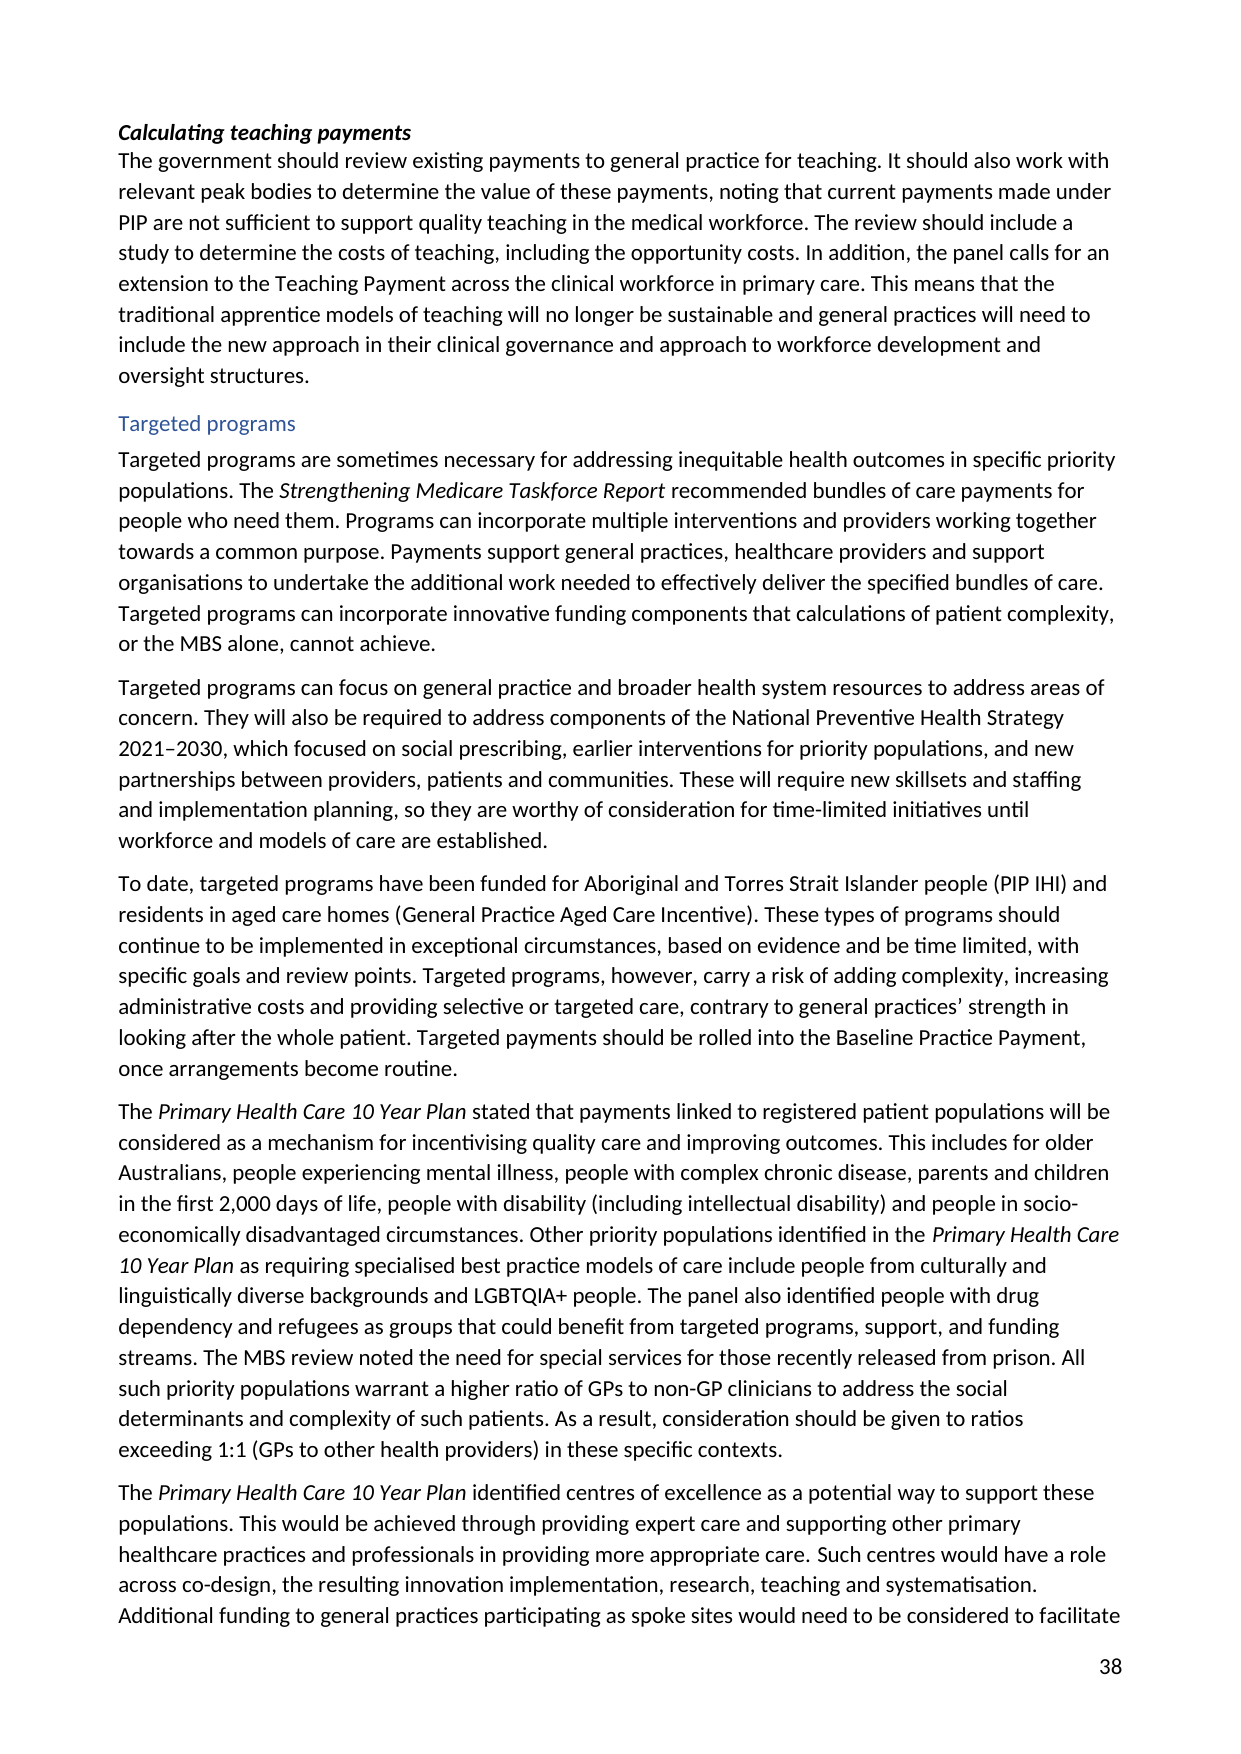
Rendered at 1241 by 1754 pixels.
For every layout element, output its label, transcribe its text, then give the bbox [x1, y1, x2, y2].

text Targeted programs can focus on general practice and broader health system resources to address areas of concern. They will also be required to address components of the National Preventive Health Strategy 2021–2030, which focused on social prescribing, earlier interventions for priority populations, and new partnerships between providers, patients and communities. These will require new skillsets and staffing and implementation planning, so they are worthy of consideration for time-limited initiatives until workforce and models of care are established. [118, 673, 1122, 854]
text The Primary Health Care 10 Year Plan stated that payments linked to registered patient populations will be considered as a mechanism for incentivising quality care and improving outcomes. This includes for older Australians, people experiencing mental illness, people with complex chronic disease, parents and children in the first 2,000 days of life, people with disability (including intellectual disability) and people in socio-economically disadvantaged circumstances. Other priority populations identified in the Primary Health Care 10 Year Plan as requiring specialised best practice models of care include people from culturally and linguistically diverse backgrounds and LGBTQIA+ people. The panel also identified people with drug dependency and refugees as groups that could benefit from targeted programs, support, and funding streams. The MBS review noted the need for special services for those recently released from prison. All such priority populations warrant a higher ratio of GPs to non-GP clinicians to address the social determinants and complexity of such patients. As a result, consideration should be given to ratios exceeding 1:1 (GPs to other health providers) in these specific contexts. [118, 1097, 1122, 1463]
text To date, targeted programs have been funded for Aboriginal and Torres Strait Islander people (PIP IHI) and residents in aged care homes (General Practice Aged Care Incentive). These types of programs should continue to be implemented in exceptional circumstances, based on evidence and be time limited, with specific goals and review points. Targeted programs, however, carry a risk of adding complexity, increasing administrative costs and providing selective or targeted care, contrary to general practices’ strength in looking after the whole patient. Targeted payments should be rolled into the Baseline Practice Payment, once arrangements become routine. [118, 869, 1122, 1082]
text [118, 1478, 1122, 1629]
text The government should review existing payments to general practice for teaching. It should also work with relevant peak bodies to determine the value of these payments, noting that current payments made under PIP are not sufficient to support quality teaching in the medical workforce. The review should include a study to determine the costs of teaching, including the opportunity costs. In addition, the panel calls for an extension to the Teaching Payment across the clinical workforce in primary care. This means that the traditional apprentice models of teaching will no longer be sustainable and general practices will need to include the new approach in their clinical governance and approach to workforce development and oversight structures. [118, 146, 1122, 389]
subtitle Calculating teaching payments [118, 118, 1122, 146]
text Targeted programs are sometimes necessary for addressing inequitable health outcomes in specific priority populations. The Strengthening Medicare Taskforce Report recommended bundles of care payments for people who need them. Programs can incorporate multiple interventions and providers working together towards a common purpose. Payments support general practices, healthcare providers and support organisations to undertake the additional work needed to effectively deliver the specified bundles of care. Targeted programs can incorporate innovative funding components that calculations of patient complexity, or the MBS alone, cannot achieve. [118, 445, 1122, 657]
subtitle Targeted programs [118, 409, 1122, 437]
